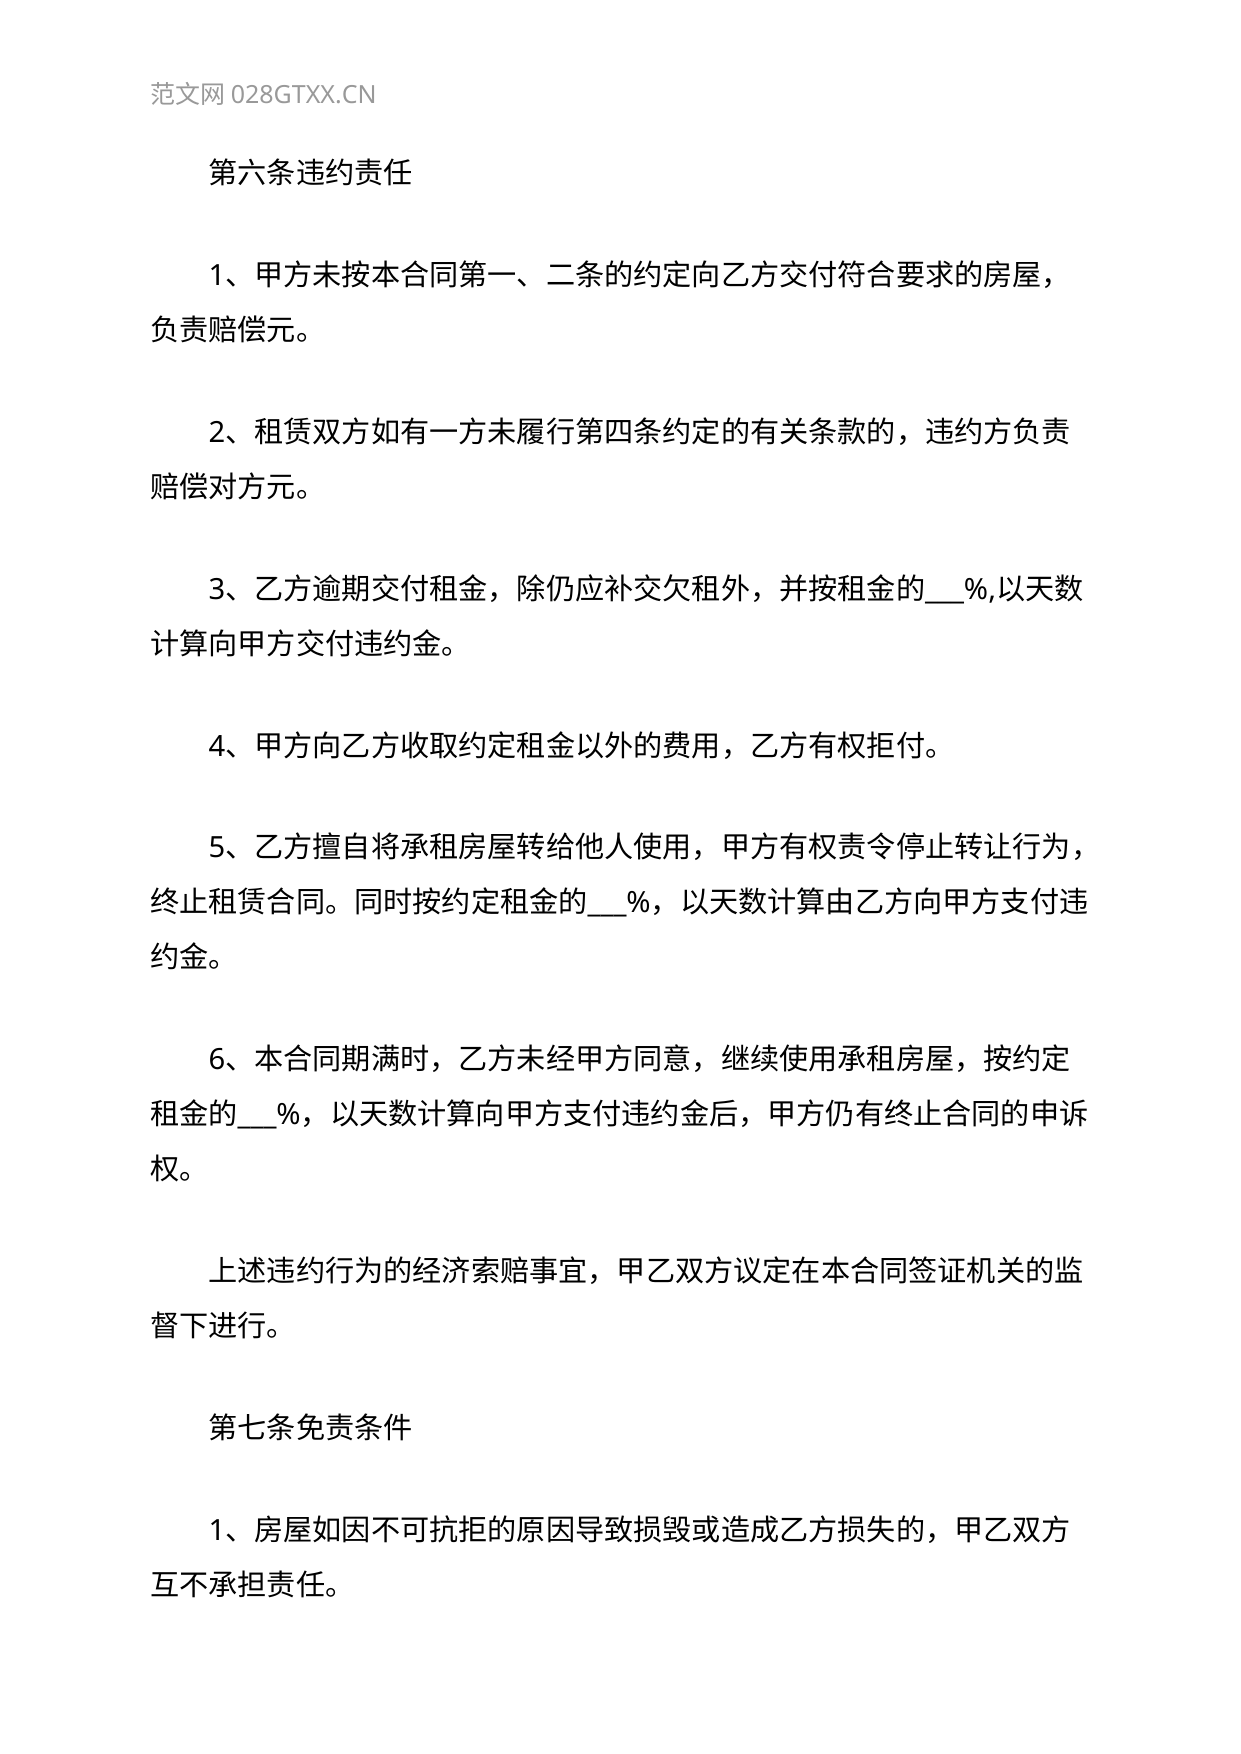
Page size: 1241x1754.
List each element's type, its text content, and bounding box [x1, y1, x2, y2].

text 第六条违约责任 [150, 150, 1090, 192]
text 2、租赁双方如有一方未履行第四条约定的有关条款的，违约方负责赔偿对方元。 [150, 408, 1090, 506]
text 1、甲方未按本合同第一、二条的约定向乙方交付符合要求的房屋，负责赔偿元。 [150, 252, 1090, 349]
text 第七条免责条件 [150, 1404, 1090, 1447]
text 1、房屋如因不可抗拒的原因导致损毁或造成乙方损失的，甲乙双方互不承担责任。 [150, 1506, 1090, 1603]
text 6、本合同期满时，乙方未经甲方同意，继续使用承租房屋，按约定租金的___%，以天数计算向甲方支付违约金后，甲方仍有终止合同的申诉权。 [150, 1036, 1090, 1188]
text 4、甲方向乙方收取约定租金以外的费用，乙方有权拒付。 [150, 722, 1090, 764]
text 3、乙方逾期交付租金，除仍应补交欠租外，并按租金的___%,以天数计算向甲方交付违约金。 [150, 565, 1090, 663]
text 上述违约行为的经济索赔事宜，甲乙双方议定在本合同签证机关的监督下进行。 [150, 1248, 1090, 1345]
text 5、乙方擅自将承租房屋转给他人使用，甲方有权责令停止转让行为，终止租赁合同。同时按约定租金的___%，以天数计算由乙方向甲方支付违约金。 [150, 824, 1090, 976]
